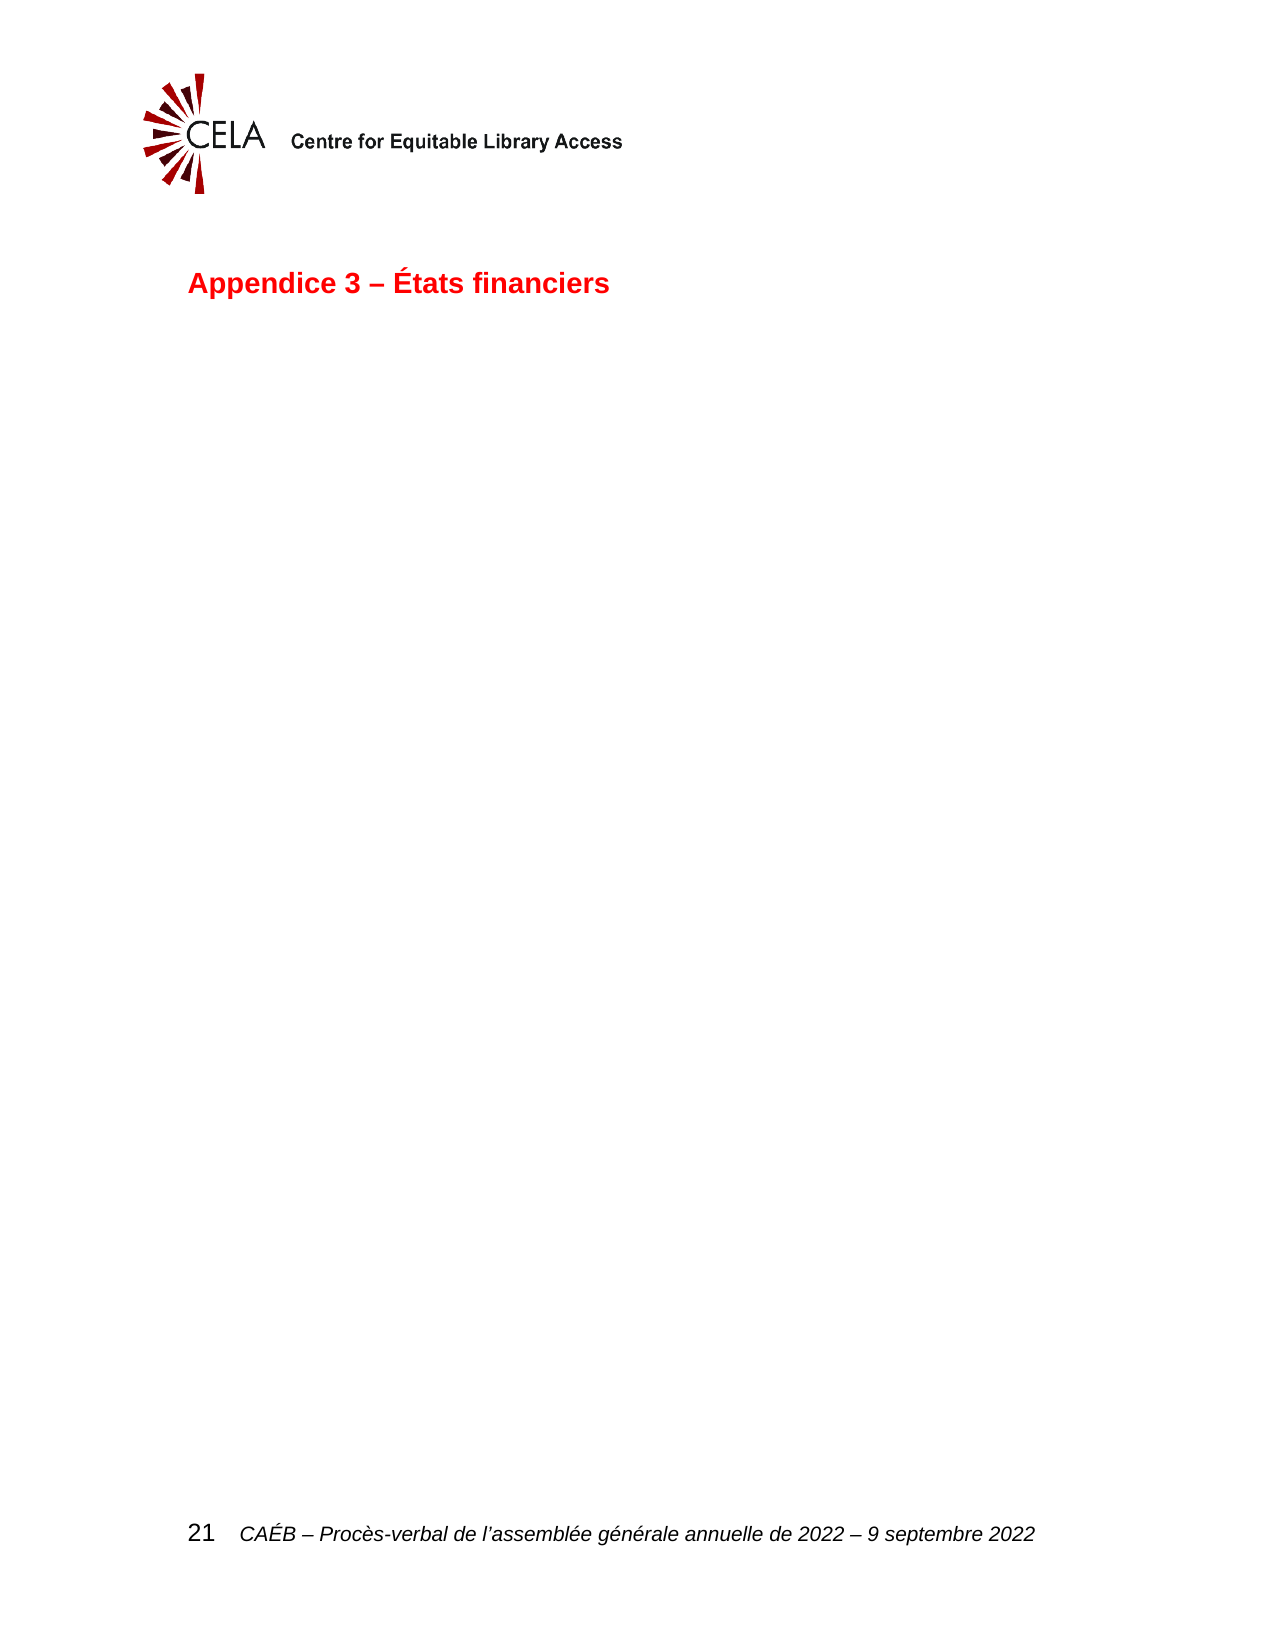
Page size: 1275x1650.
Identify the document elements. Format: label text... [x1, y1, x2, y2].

subtitle Appendice 3 – États financiers [187, 266, 1087, 300]
picture [143, 73, 623, 194]
